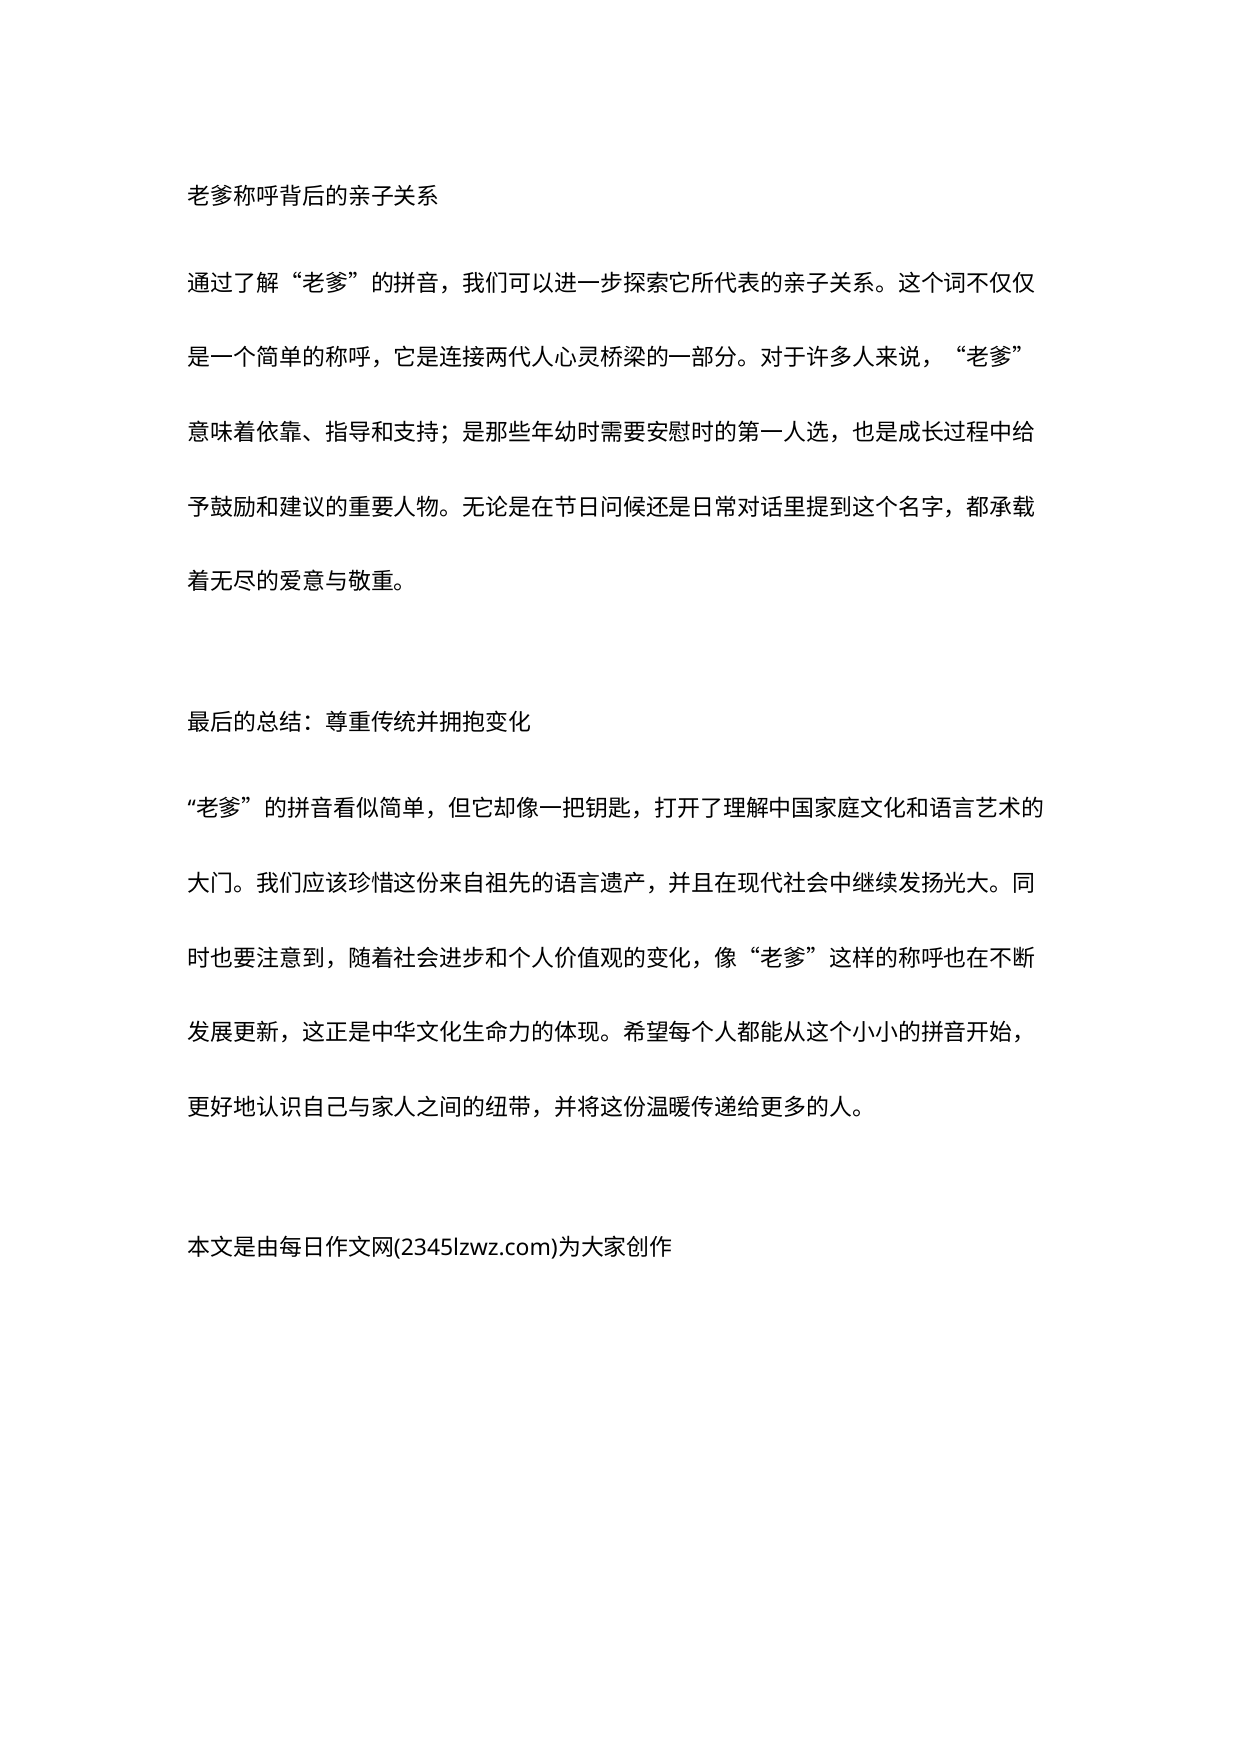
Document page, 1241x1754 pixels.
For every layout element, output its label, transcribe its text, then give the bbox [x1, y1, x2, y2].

text “老爹”的拼音看似简单，但它却像一把钥匙，打开了理解中国家庭文化和语言艺术的大门。我们应该珍惜这份来自祖先的语言遗产，并且在现代社会中继续发扬光大。同时也要注意到，随着社会进步和个人价值观的变化，像“老爹”这样的称呼也在不断发展更新，这正是中华文化生命力的体现。希望每个人都能从这个小小的拼音开始，更好地认识自己与家人之间的纽带，并将这份温暖传递给更多的人。 [187, 774, 1053, 1138]
text 本文是由每日作文网(2345lzwz.com)为大家创作 [187, 1213, 1053, 1278]
text 最后的总结：尊重传统并拥抱变化 [187, 688, 1053, 753]
text 老爹称呼背后的亲子关系 [187, 162, 1053, 227]
text 通过了解“老爹”的拼音，我们可以进一步探索它所代表的亲子关系。这个词不仅仅是一个简单的称呼，它是连接两代人心灵桥梁的一部分。对于许多人来说，“老爹”意味着依靠、指导和支持；是那些年幼时需要安慰时的第一人选，也是成长过程中给予鼓励和建议的重要人物。无论是在节日问候还是日常对话里提到这个名字，都承载着无尽的爱意与敬重。 [187, 248, 1053, 612]
